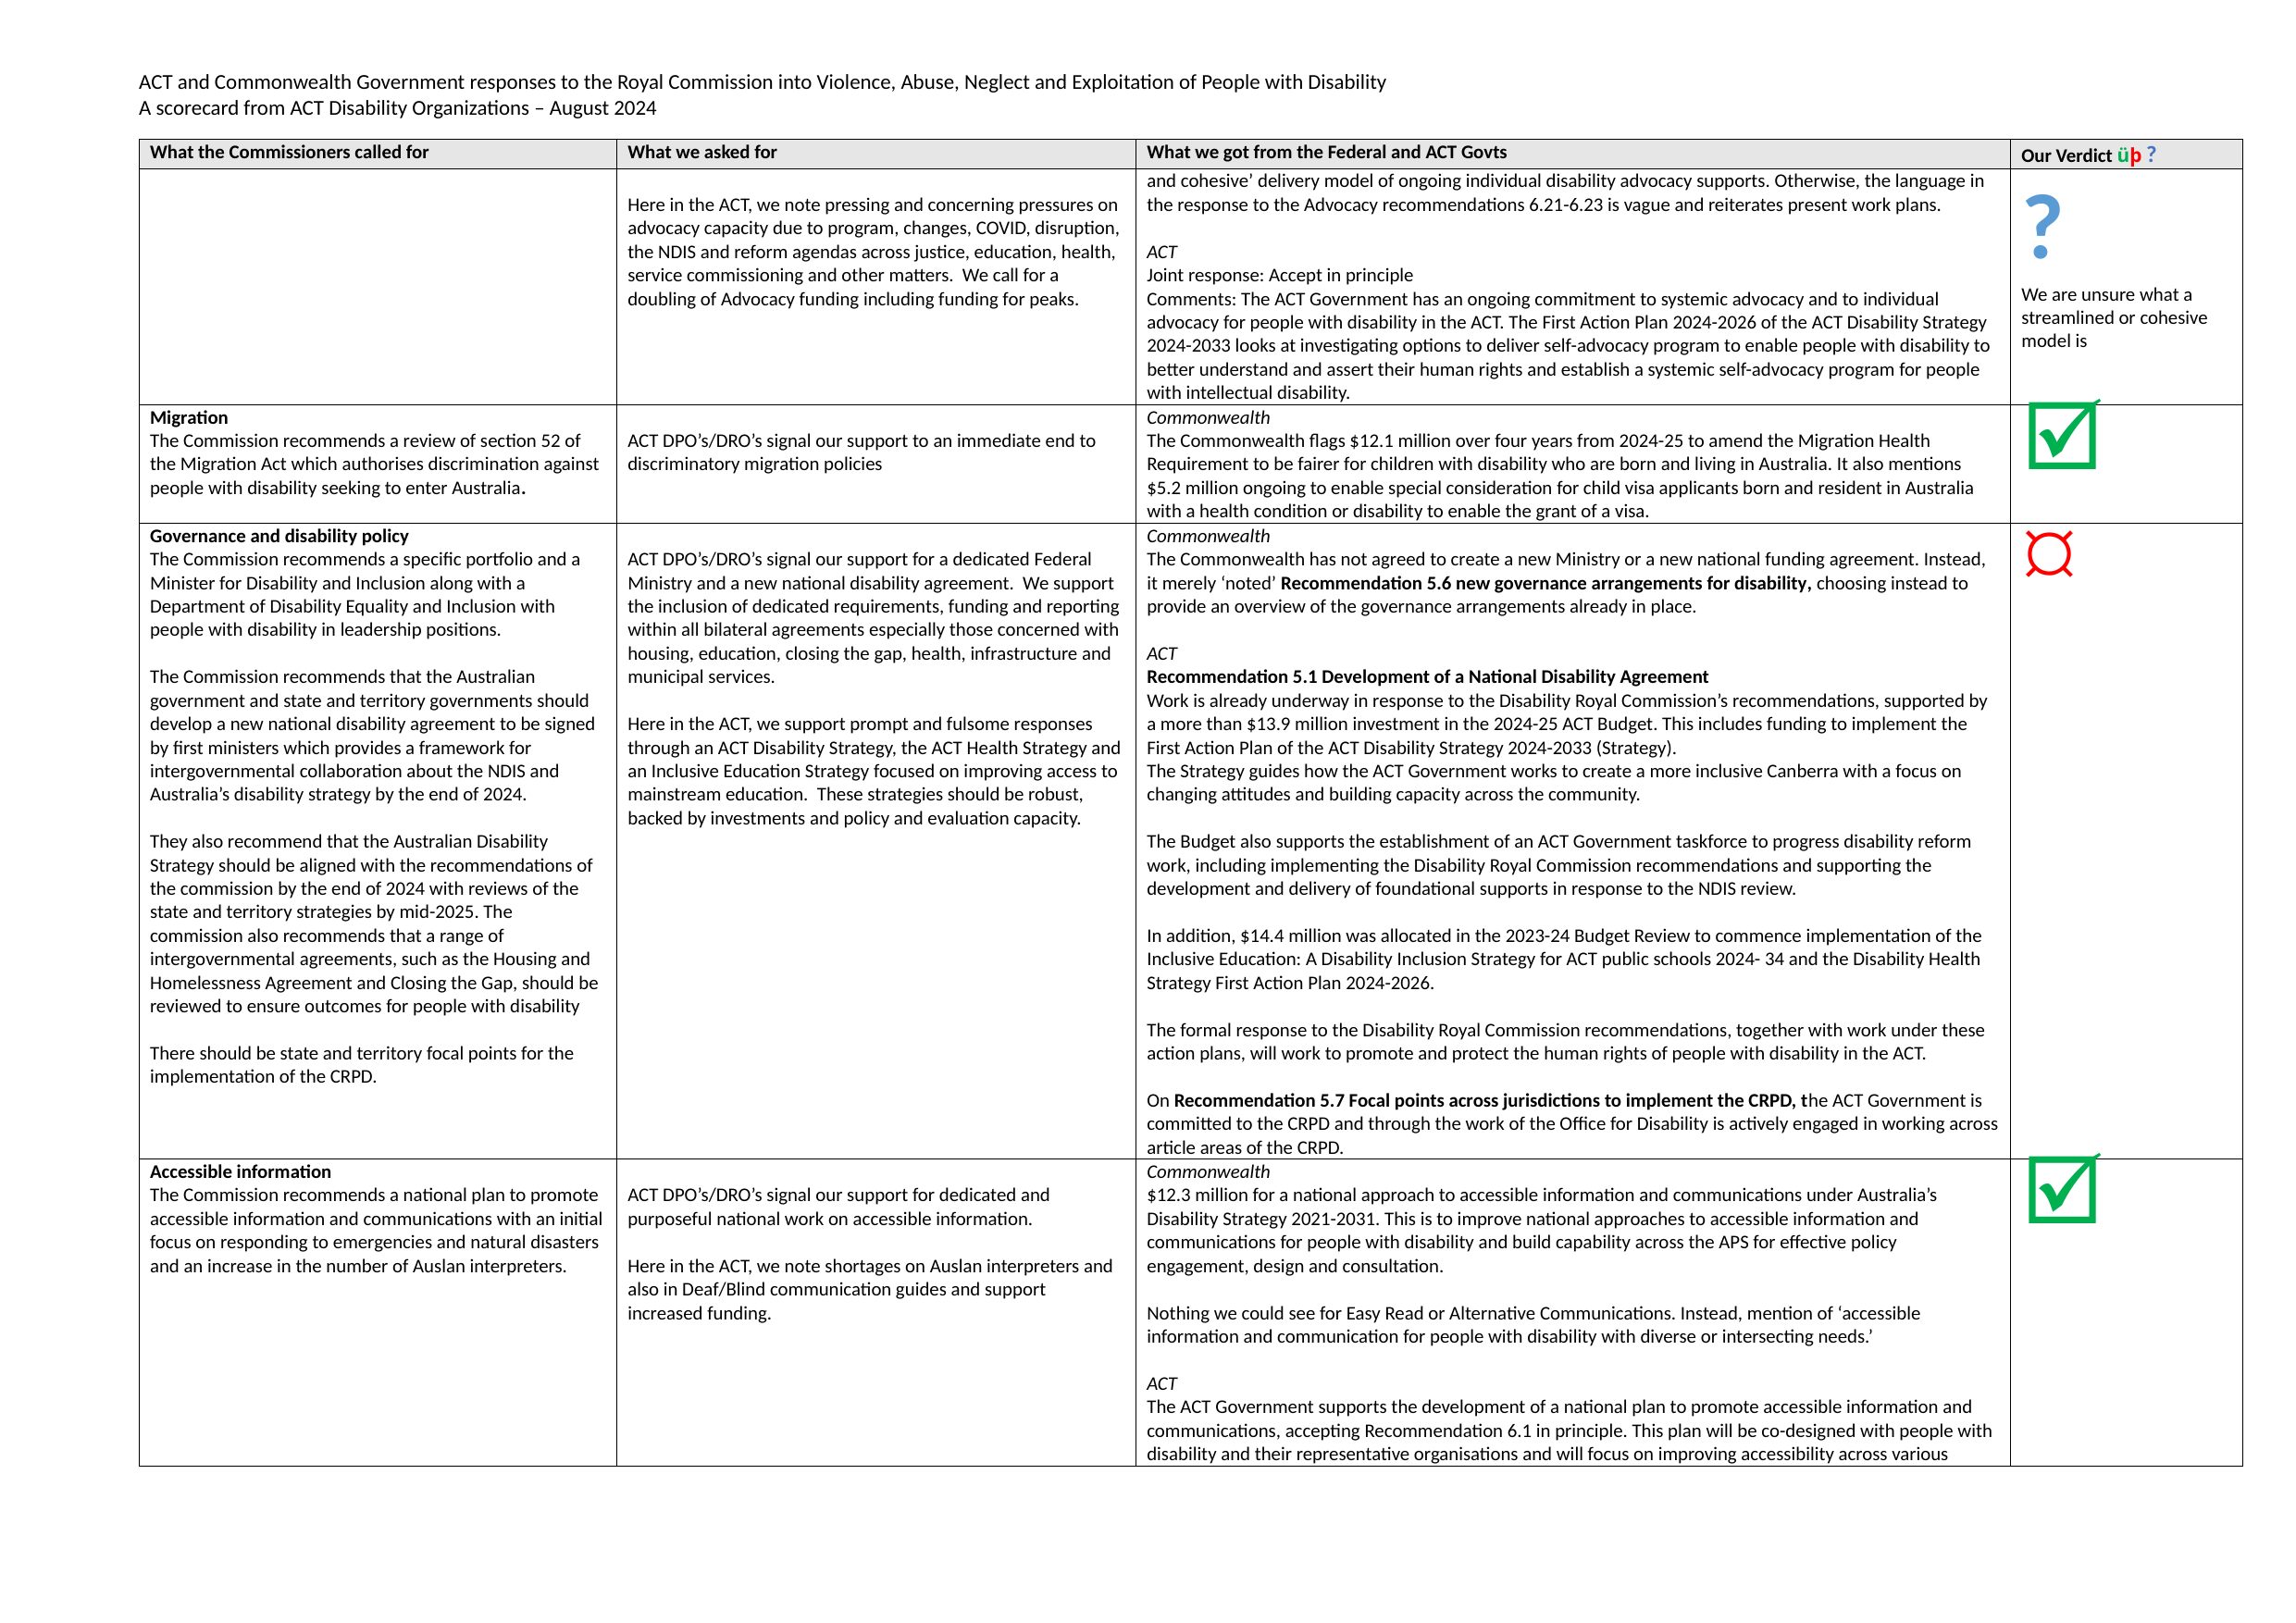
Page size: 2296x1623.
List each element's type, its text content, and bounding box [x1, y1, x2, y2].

table_cell ACT DPO’s/DRO’s signal our support for a dedicated Federal Ministry and a new national disability agreement. We support the inclusion of dedicated requirements, funding and reporting within all bilateral agreements especially those concerned with housing, education, closing the gap, health, infrastructure and municipal services. Here in the ACT, we support prompt and fulsome responses through an ACT Disability Strategy, the ACT Health Strategy and an Inclusive Education Strategy focused on improving access to mainstream education. These strategies should be robust, backed by investments and policy and evaluation capacity. [617, 524, 1136, 1158]
table_cell Commonwealth The Commonwealth flags $12.1 million over four years from 2024-25 to amend the Migration Health Requirement to be fairer for children with disability who are born and living in Australia. It also mentions $5.2 million ongoing to enable special consideration for child visa applicants born and resident in Australia with a health condition or disability to enable the grant of a visa. [1136, 405, 2010, 523]
table_cell [2011, 1159, 2242, 1466]
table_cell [1136, 1159, 2010, 1466]
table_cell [1136, 169, 2010, 404]
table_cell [140, 1159, 616, 1466]
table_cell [617, 1159, 1136, 1466]
table_cell Commonwealth The Commonwealth has not agreed to create a new Ministry or a new national funding agreement. Instead, it merely ‘noted’ Recommendation 5.6 new governance arrangements for disability, choosing instead to provide an overview of the governance arrangements already in place. ACT Recommendation 5.1 Development of a National Disability Agreement Work is already underway in response to the Disability Royal Commission’s recommendations, supported by a more than $13.9 million investment in the 2024-25 ACT Budget. This includes funding to implement the First Action Plan of the ACT Disability Strategy 2024-2033 (Strategy). The Strategy guides how the ACT Government works to create a more inclusive Canberra with a focus on changing attitudes and building capacity across the community. The Budget also supports the establishment of an ACT Government taskforce to progress disability reform work, including implementing the Disability Royal Commission recommendations and supporting the development and delivery of foundational supports in response to the NDIS review. In addition, $14.4 million was allocated in the 2023-24 Budget Review to commence implementation of the Inclusive Education: A Disability Inclusion Strategy for ACT public schools 2024- 34 and the Disability Health Strategy First Action Plan 2024-2026. The formal response to the Disability Royal Commission recommendations, together with work under these action plans, will work to promote and protect the human rights of people with disability in the ACT. On Recommendation 5.7 Focal points across jurisdictions to implement the CRPD, the ACT Government is committed to the CRPD and through the work of the Office for Disability is actively engaged in working across article areas of the CRPD. [1136, 524, 2010, 1158]
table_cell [140, 169, 616, 404]
table_header What we asked for [617, 140, 1136, 168]
table_cell [2011, 405, 2242, 523]
table_header What the Commissioners called for [140, 140, 616, 168]
table_cell ACT DPO’s/DRO’s signal our support to an immediate end to discriminatory migration policies [617, 405, 1136, 523]
table_cell Governance and disability policy The Commission recommends a specific portfolio and a Minister for Disability and Inclusion along with a Department of Disability Equality and Inclusion with people with disability in leadership positions. The Commission recommends that the Australian government and state and territory governments should develop a new national disability agreement to be signed by first ministers which provides a framework for intergovernmental collaboration about the NDIS and Australia’s disability strategy by the end of 2024. They also recommend that the Australian Disability Strategy should be aligned with the recommendations of the commission by the end of 2024 with reviews of the state and territory strategies by mid-2025. The commission also recommends that a range of intergovernmental agreements, such as the Housing and Homelessness Agreement and Closing the Gap, should be reviewed to ensure outcomes for people with disability There should be state and territory focal points for the implementation of the CRPD. [140, 524, 616, 1158]
table_header Our Verdict üþ ? [2011, 140, 2242, 168]
table_header What we got from the Federal and ACT Govts [1136, 140, 2010, 168]
table_cell Migration The Commission recommends a review of section 52 of the Migration Act which authorises discrimination against people with disability seeking to enter Australia. [140, 405, 616, 523]
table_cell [2011, 169, 2242, 404]
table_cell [617, 169, 1136, 404]
table_cell [2011, 524, 2242, 1158]
